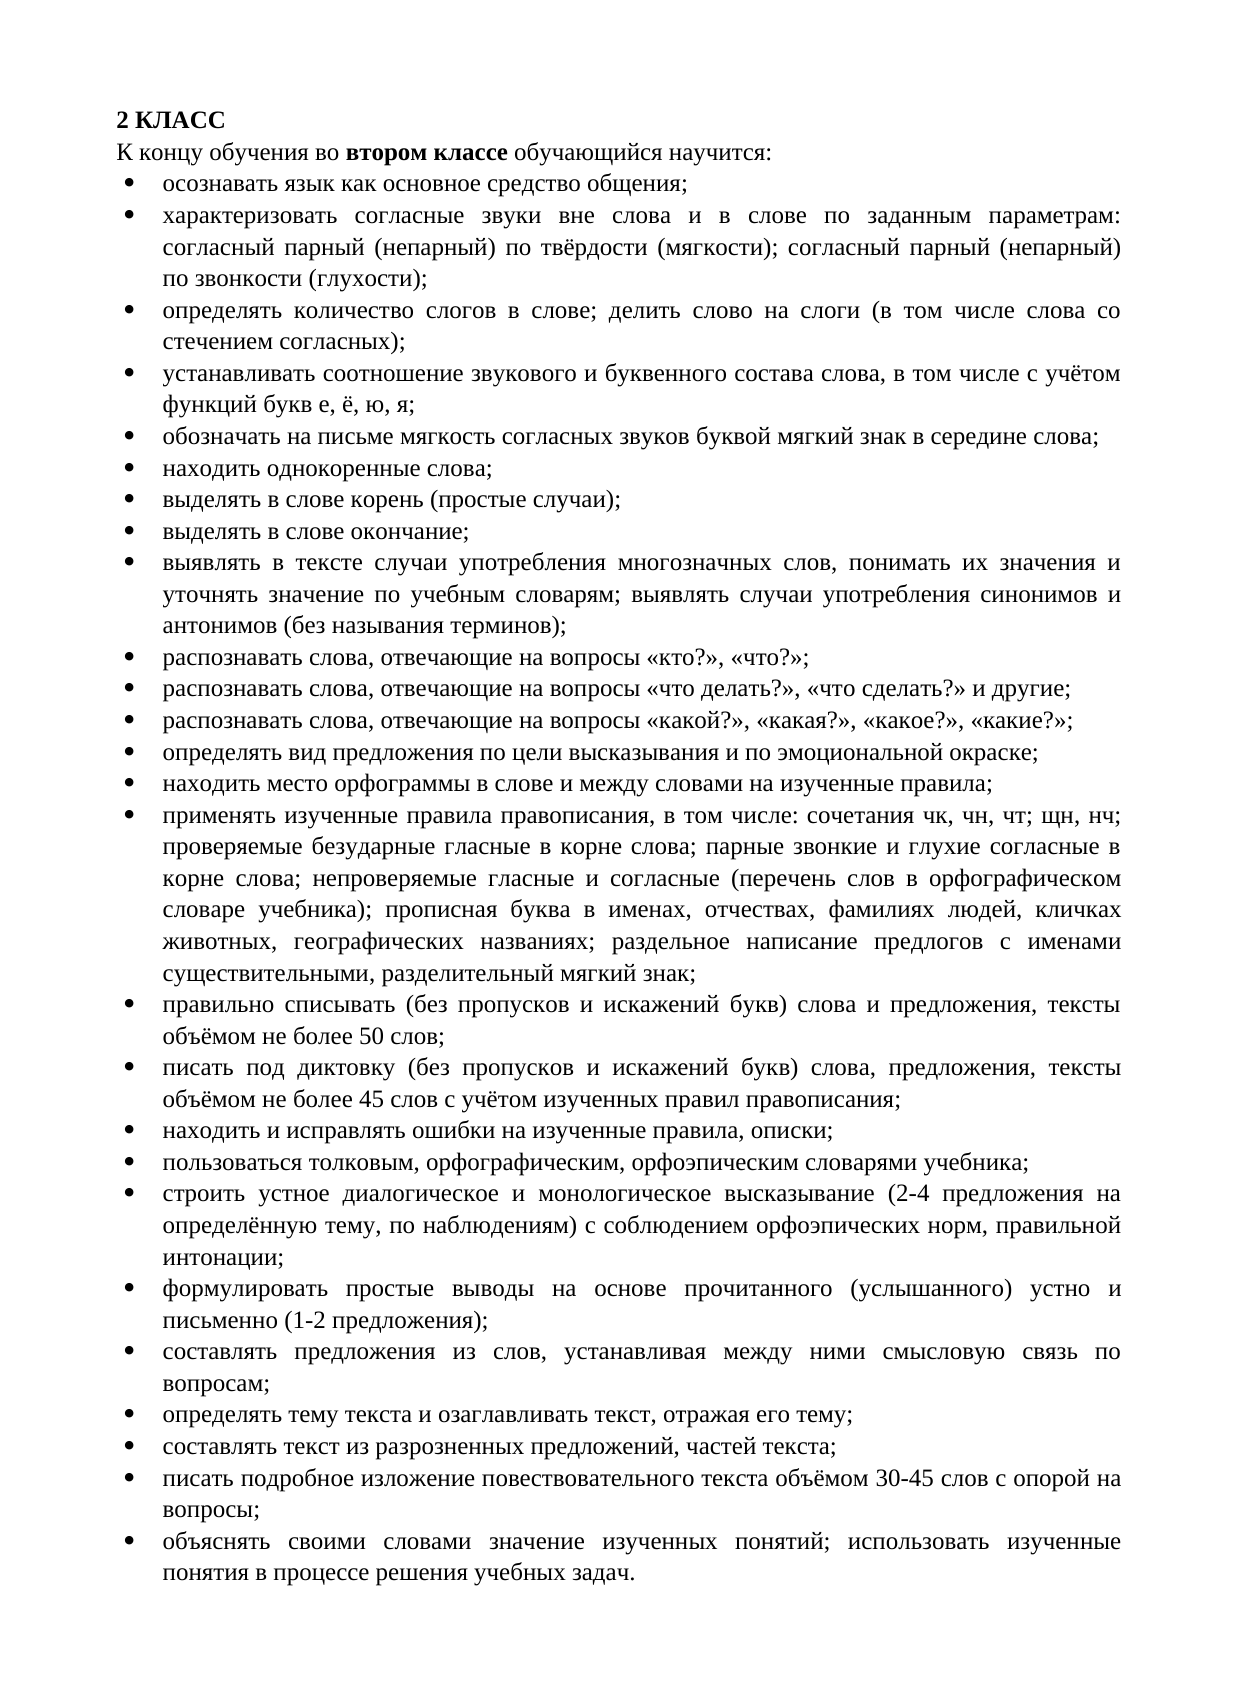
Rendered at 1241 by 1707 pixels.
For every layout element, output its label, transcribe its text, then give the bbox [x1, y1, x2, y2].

list писать подробное изложение повествовательного текста объёмом 30-45 слов с опорой на вопросы; [125, 1463, 1122, 1523]
list формулировать простые выводы на основе прочитанного (услышанного) устно и письменно (1-2 предложения); [125, 1273, 1122, 1333]
list выявлять в тексте случаи употребления многозначных слов, понимать их значения и уточнять значение по учебным словарям; выявлять случаи употребления синонимов и антонимов (без называния терминов); [125, 547, 1122, 639]
list находить и исправлять ошибки на изученные правила, описки; [125, 1115, 1122, 1144]
list составлять текст из разрозненных предложений, частей текста; [125, 1431, 1122, 1460]
list распознавать слова, отвечающие на вопросы «кто?», «что?»; [125, 642, 1122, 671]
list определять вид предложения по цели высказывания и по эмоциональной окраске; [125, 737, 1122, 765]
list определять тему текста и озаглавливать текст, отражая его тему; [125, 1399, 1122, 1428]
list составлять предложения из слов, устанавливая между ними смысловую связь по вопросам; [125, 1336, 1122, 1397]
list объяснять своими словами значение изученных понятий; использовать изученные понятия в процессе решения учебных задач. [125, 1526, 1122, 1586]
list писать под диктовку (без пропусков и искажений букв) слова, предложения, тексты объёмом не более 45 слов с учётом изученных правил правописания; [125, 1052, 1122, 1113]
list осознавать язык как основное средство общения; [125, 168, 1122, 197]
text 2 КЛАСС [116, 105, 1122, 134]
list выделять в слове корень (простые случаи); [125, 484, 1122, 513]
list находить однокоренные слова; [125, 453, 1122, 481]
text К концу обучения во втором классе обучающийся научится: [116, 137, 1122, 166]
list устанавливать соотношение звукового и буквенного состава слова, в том числе с учётом функций букв е, ё, ю, я; [125, 358, 1122, 418]
list обозначать на письме мягкость согласных звуков буквой мягкий знак в середине слова; [125, 421, 1122, 450]
list выделять в слове окончание; [125, 516, 1122, 544]
list правильно списывать (без пропусков и искажений букв) слова и предложения, тексты объёмом не более 50 слов; [125, 989, 1122, 1049]
list определять количество слогов в слове; делить слово на слоги (в том числе слова со стечением согласных); [125, 295, 1122, 355]
list характеризовать согласные звуки вне слова и в слове по заданным параметрам: согласный парный (непарный) по твёрдости (мягкости); согласный парный (непарный) по звонкости (глухости); [125, 200, 1122, 292]
list распознавать слова, отвечающие на вопросы «какой?», «какая?», «какое?», «какие?»; [125, 705, 1122, 734]
list пользоваться толковым, орфографическим, орфоэпическим словарями учебника; [125, 1147, 1122, 1176]
list находить место орфограммы в слове и между словами на изученные правила; [125, 768, 1122, 797]
list строить устное диалогическое и монологическое высказывание (2-4 предложения на определённую тему, по наблюдениям) с соблюдением орфоэпических норм, правильной интонации; [125, 1178, 1122, 1270]
list распознавать слова, отвечающие на вопросы «что делать?», «что сделать?» и другие; [125, 673, 1122, 702]
list применять изученные правила правописания, в том числе: сочетания чк, чн, чт; щн, нч; проверяемые безударные гласные в корне слова; парные звонкие и глухие согласные в корне слова; непроверяемые гласные и согласные (перечень слов в орфографическом словаре учебника); прописная буква в именах, отчествах, фамилиях людей, кличках животных, географических названиях; раздельное написание предлогов с именами существительными, разделительный мягкий знак; [125, 800, 1122, 986]
